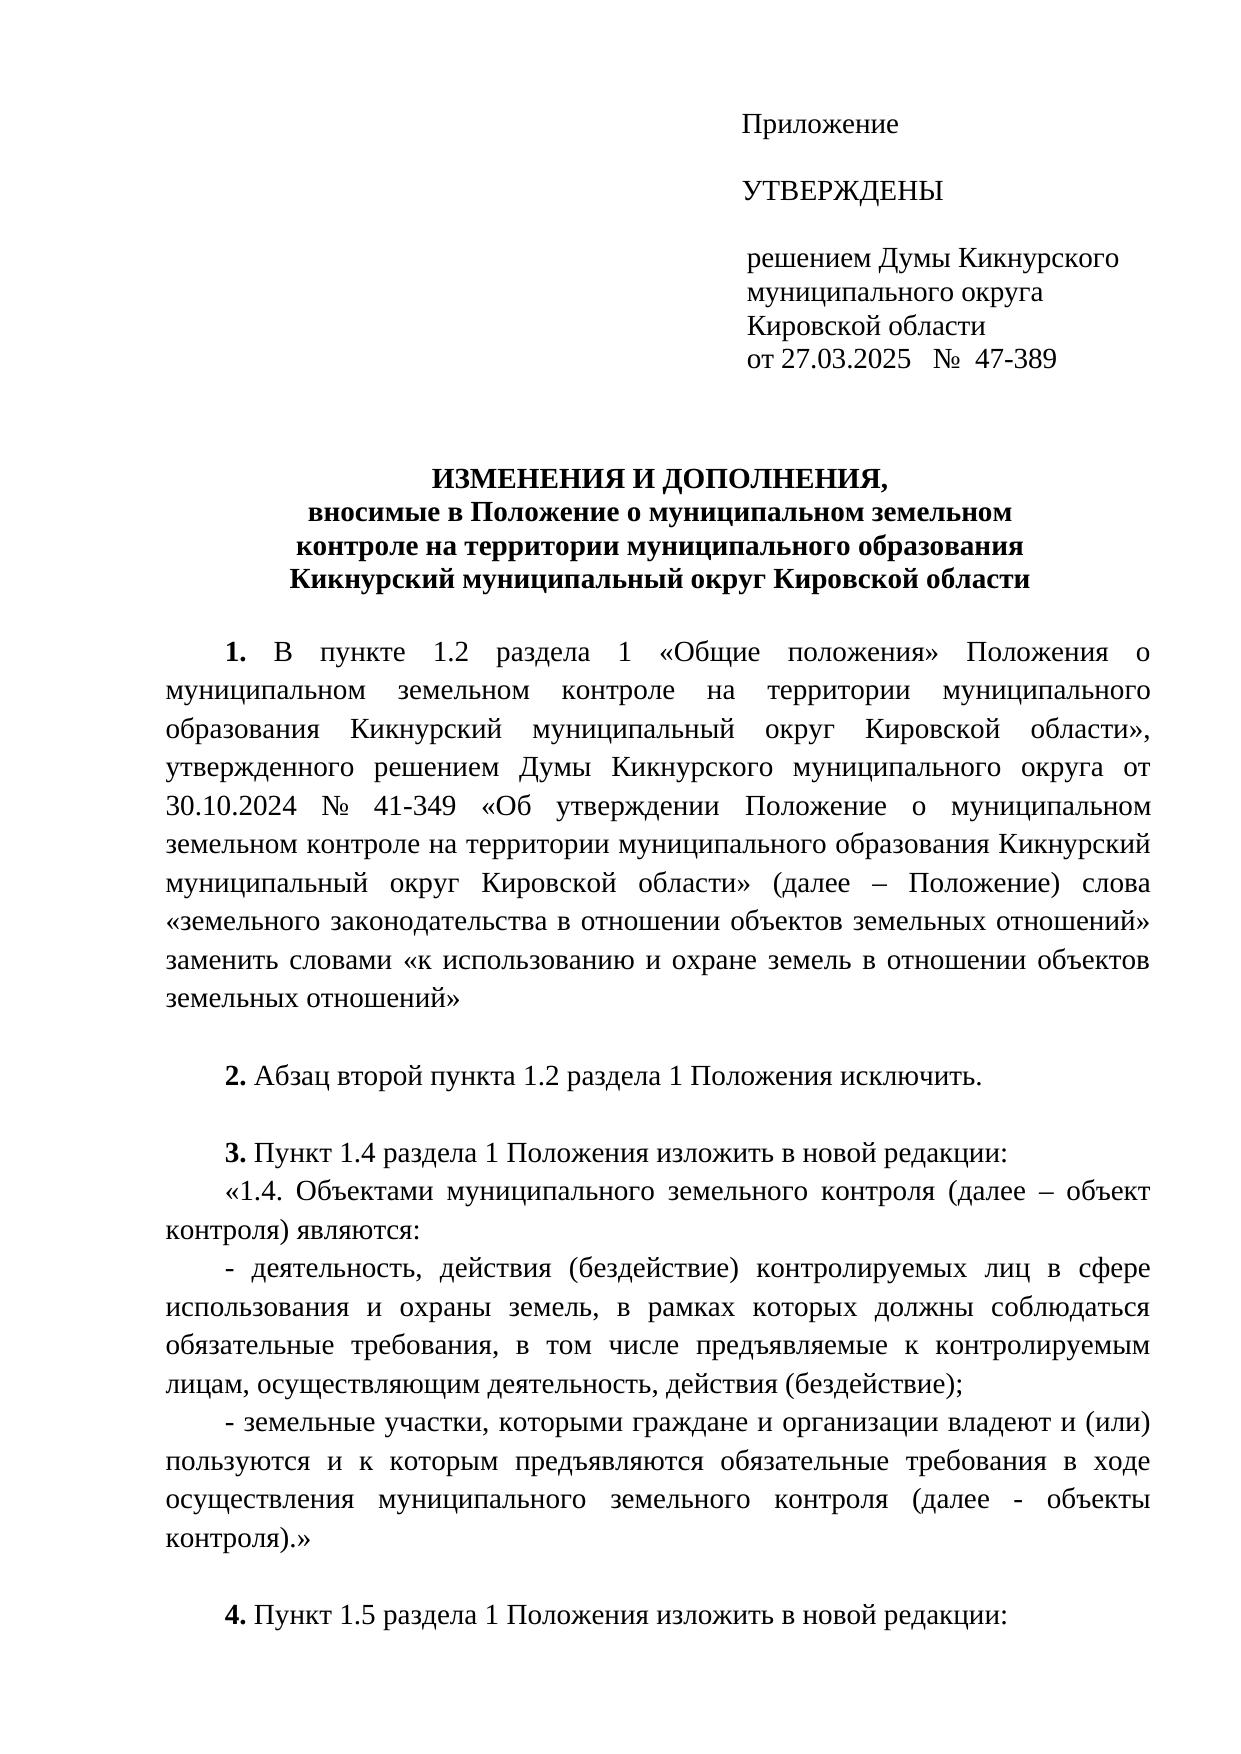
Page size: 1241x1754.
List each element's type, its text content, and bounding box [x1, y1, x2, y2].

text УТВЕРЖДЕНЫ [741, 173, 1152, 207]
title 1. В пункте 1.2 раздела 1 «Общие положения» Положения о муниципальном земельном контроле на территории муниципального образования Кикнурский муниципальный округ Кировской области», утвержденного решением Думы Кикнурского муниципального округа от 30.10.2024 № 41-349 «Об утверждении Положение о муниципальном земельном контроле на территории муниципального образования Кикнурский муниципальный округ Кировской области» (далее – Положение) слова «земельного законодательства в отношении объектов земельных отношений» заменить словами «к использованию и охране земель в отношении объектов земельных отношений» [165, 634, 1152, 1014]
title от 27.03.2025 № 47-389 [747, 341, 1152, 375]
title решением Думы Кикнурского [747, 241, 1152, 274]
list «1.4. Объектами муниципального земельного контроля (далее – объект контроля) являются: [165, 1173, 1152, 1245]
title муниципального округа Кировской области [747, 274, 1152, 341]
text Приложение [741, 106, 1152, 140]
title вносимые в Положение о муниципальном земельном контроле на территории муниципального образования Кикнурский муниципальный округ Кировской области [283, 494, 1037, 595]
text - земельные участки, которыми граждане и организации владеют и (или) пользуются и к которым предъявляются обязательные требования в ходе осуществления муниципального земельного контроля (далее - объекты контроля).» [165, 1404, 1152, 1554]
title ИЗМЕНЕНИЯ И ДОПОЛНЕНИЯ, [283, 461, 1037, 494]
title 2. Абзац второй пункта 1.2 раздела 1 Положения исключить. [165, 1058, 1152, 1091]
title 4. Пункт 1.5 раздела 1 Положения изложить в новой редакции: [165, 1597, 1152, 1631]
text - деятельность, действия (бездействие) контролируемых лиц в сфере использования и охраны земель, в рамках которых должны соблюдаться обязательные требования, в том числе предъявляемые к контролируемым лицам, осуществляющим деятельность, действия (бездействие); [165, 1250, 1152, 1399]
title 3. Пункт 1.4 раздела 1 Положения изложить в новой редакции: [165, 1135, 1152, 1168]
